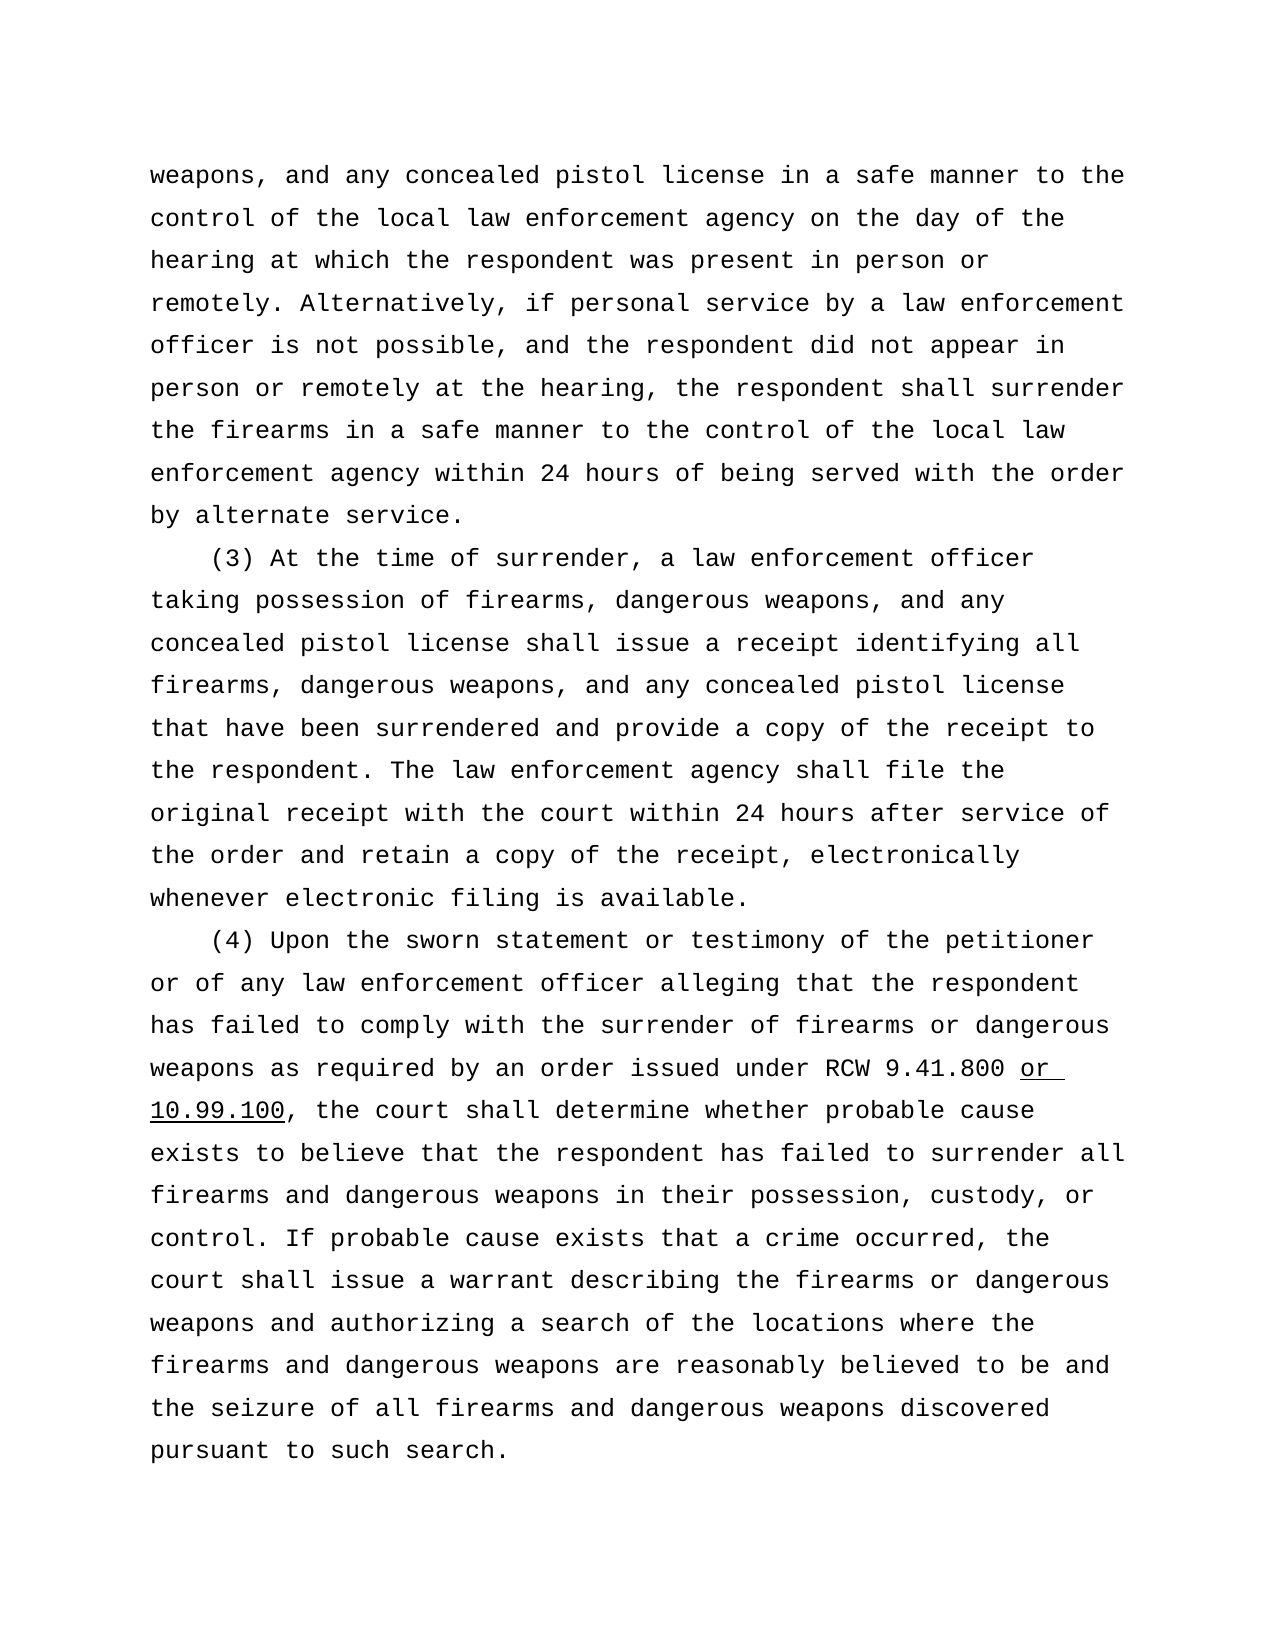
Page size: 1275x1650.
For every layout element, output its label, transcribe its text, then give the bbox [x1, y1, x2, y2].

text (3) At the time of surrender, a law enforcement officer taking possession of firearms, dangerous weapons, and any concealed pistol license shall issue a receipt identifying all firearms, dangerous weapons, and any concealed pistol license that have been surrendered and provide a copy of the receipt to the respondent. The law enforcement agency shall file the original receipt with the court within 24 hours after service of the order and retain a copy of the receipt, electronically whenever electronic filing is available. [150, 532, 1125, 915]
text (4) Upon the sworn statement or testimony of the petitioner or of any law enforcement officer alleging that the respondent has failed to comply with the surrender of firearms or dangerous weapons as required by an order issued under RCW 9.41.800 or 10.99.100, the court shall determine whether probable cause exists to believe that the respondent has failed to surrender all firearms and dangerous weapons in their possession, custody, or control. If probable cause exists that a crime occurred, the court shall issue a warrant describing the firearms or dangerous weapons and authorizing a search of the locations where the firearms and dangerous weapons are reasonably believed to be and the seizure of all firearms and dangerous weapons discovered pursuant to such search. [150, 915, 1125, 1467]
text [150, 150, 1125, 532]
